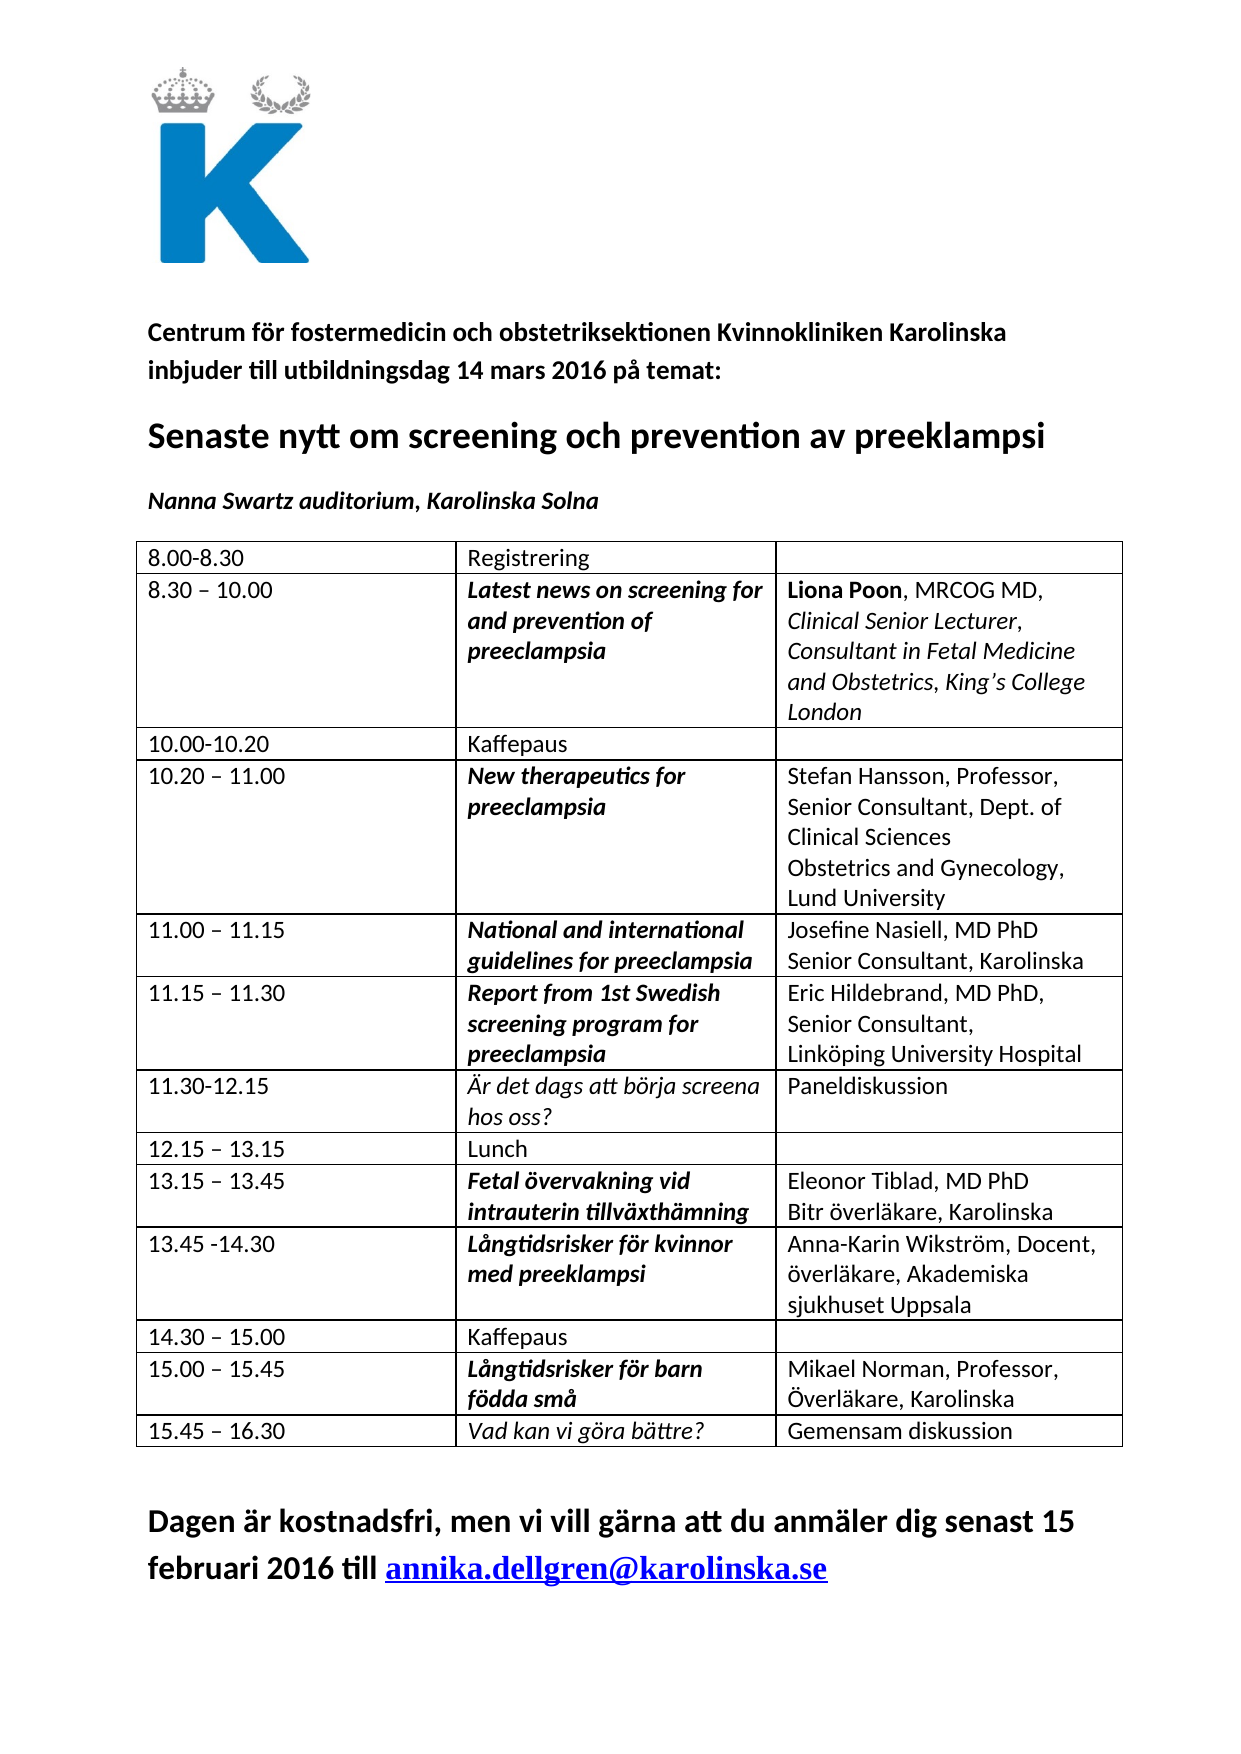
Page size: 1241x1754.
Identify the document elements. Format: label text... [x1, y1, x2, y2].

table_header Registrering [457, 542, 775, 573]
table_cell 12.15 – 13.15 [137, 1133, 455, 1163]
table_cell Mikael Norman, Professor, Överläkare, Karolinska [777, 1353, 1122, 1414]
table_cell 11.00 – 11.15 [137, 915, 455, 976]
table_cell Report from 1st Swedish screening program for preeclampsia [457, 977, 775, 1069]
table_cell Lunch [457, 1133, 775, 1163]
table_cell Eric Hildebrand, MD PhD, Senior Consultant, Linköping University Hospital [777, 977, 1122, 1069]
table_cell Långtidsrisker för barn födda små [457, 1353, 775, 1414]
table_cell Paneldiskussion [777, 1071, 1122, 1131]
table_cell 11.30-12.15 [137, 1071, 455, 1131]
table_cell 14.30 – 15.00 [137, 1321, 455, 1351]
table_cell Eleonor Tiblad, MD PhD Bitr överläkare, Karolinska [777, 1165, 1122, 1226]
table_cell 13.45 -14.30 [137, 1228, 455, 1319]
table_header 8.00-8.30 [137, 542, 455, 573]
table_cell 15.45 – 16.30 [137, 1416, 455, 1446]
table_cell 8.30 – 10.00 [137, 574, 455, 727]
table_cell 13.15 – 13.45 [137, 1165, 455, 1226]
table_cell National and international guidelines for preeclampsia [457, 915, 775, 976]
table_cell Fetal övervakning vid intrauterin tillväxthämning [457, 1165, 775, 1226]
table_header [777, 542, 1122, 573]
table_cell Liona Poon, MRCOG MD, Clinical Senior Lecturer, Consultant in Fetal Medicine and Obstetrics, King’s College London [777, 574, 1122, 727]
table_cell 10.20 – 11.00 [137, 761, 455, 913]
table_cell 11.15 – 11.30 [137, 977, 455, 1069]
table_cell Kaffepaus [457, 728, 775, 759]
table_cell Latest news on screening for and prevention of preeclampsia [457, 574, 775, 727]
table_cell Josefine Nasiell, MD PhD Senior Consultant, Karolinska [777, 915, 1122, 976]
table_cell Är det dags att börja screena hos oss? [457, 1071, 775, 1131]
table_cell Vad kan vi göra bättre? [457, 1416, 775, 1446]
table_cell Kaffepaus [457, 1321, 775, 1351]
table_cell Stefan Hansson, Professor, Senior Consultant, Dept. of Clinical Sciences Obstetrics and Gynecology, Lund University [777, 761, 1122, 913]
table_cell Gemensam diskussion [777, 1416, 1122, 1446]
text Dagen är kostnadsfri, men vi vill gärna att du anmäler dig senast 15 februari 2016 till annika.dellgren@karolinska.se [148, 1500, 1093, 1588]
table_cell [777, 728, 1122, 759]
table_cell [777, 1133, 1122, 1163]
text Nanna Swartz auditorium, Karolinska Solna [148, 485, 1093, 516]
table_cell 15.00 – 15.45 [137, 1353, 455, 1414]
text Senaste nytt om screening och prevention av preeklampsi [148, 412, 1211, 458]
table_cell 10.00-10.20 [137, 728, 455, 759]
text Centrum för fostermedicin och obstetriksektionen Kvinnokliniken Karolinska inbjuder till utbildningsdag 14 mars 2016 på temat: [148, 315, 1093, 386]
table_cell Anna-Karin Wikström, Docent, överläkare, Akademiska sjukhuset Uppsala [777, 1228, 1122, 1319]
table_cell [777, 1321, 1122, 1351]
table_cell New therapeutics for preeclampsia [457, 761, 775, 913]
table_cell Långtidsrisker för kvinnor med preeklampsi [457, 1228, 775, 1319]
picture [151, 67, 311, 263]
